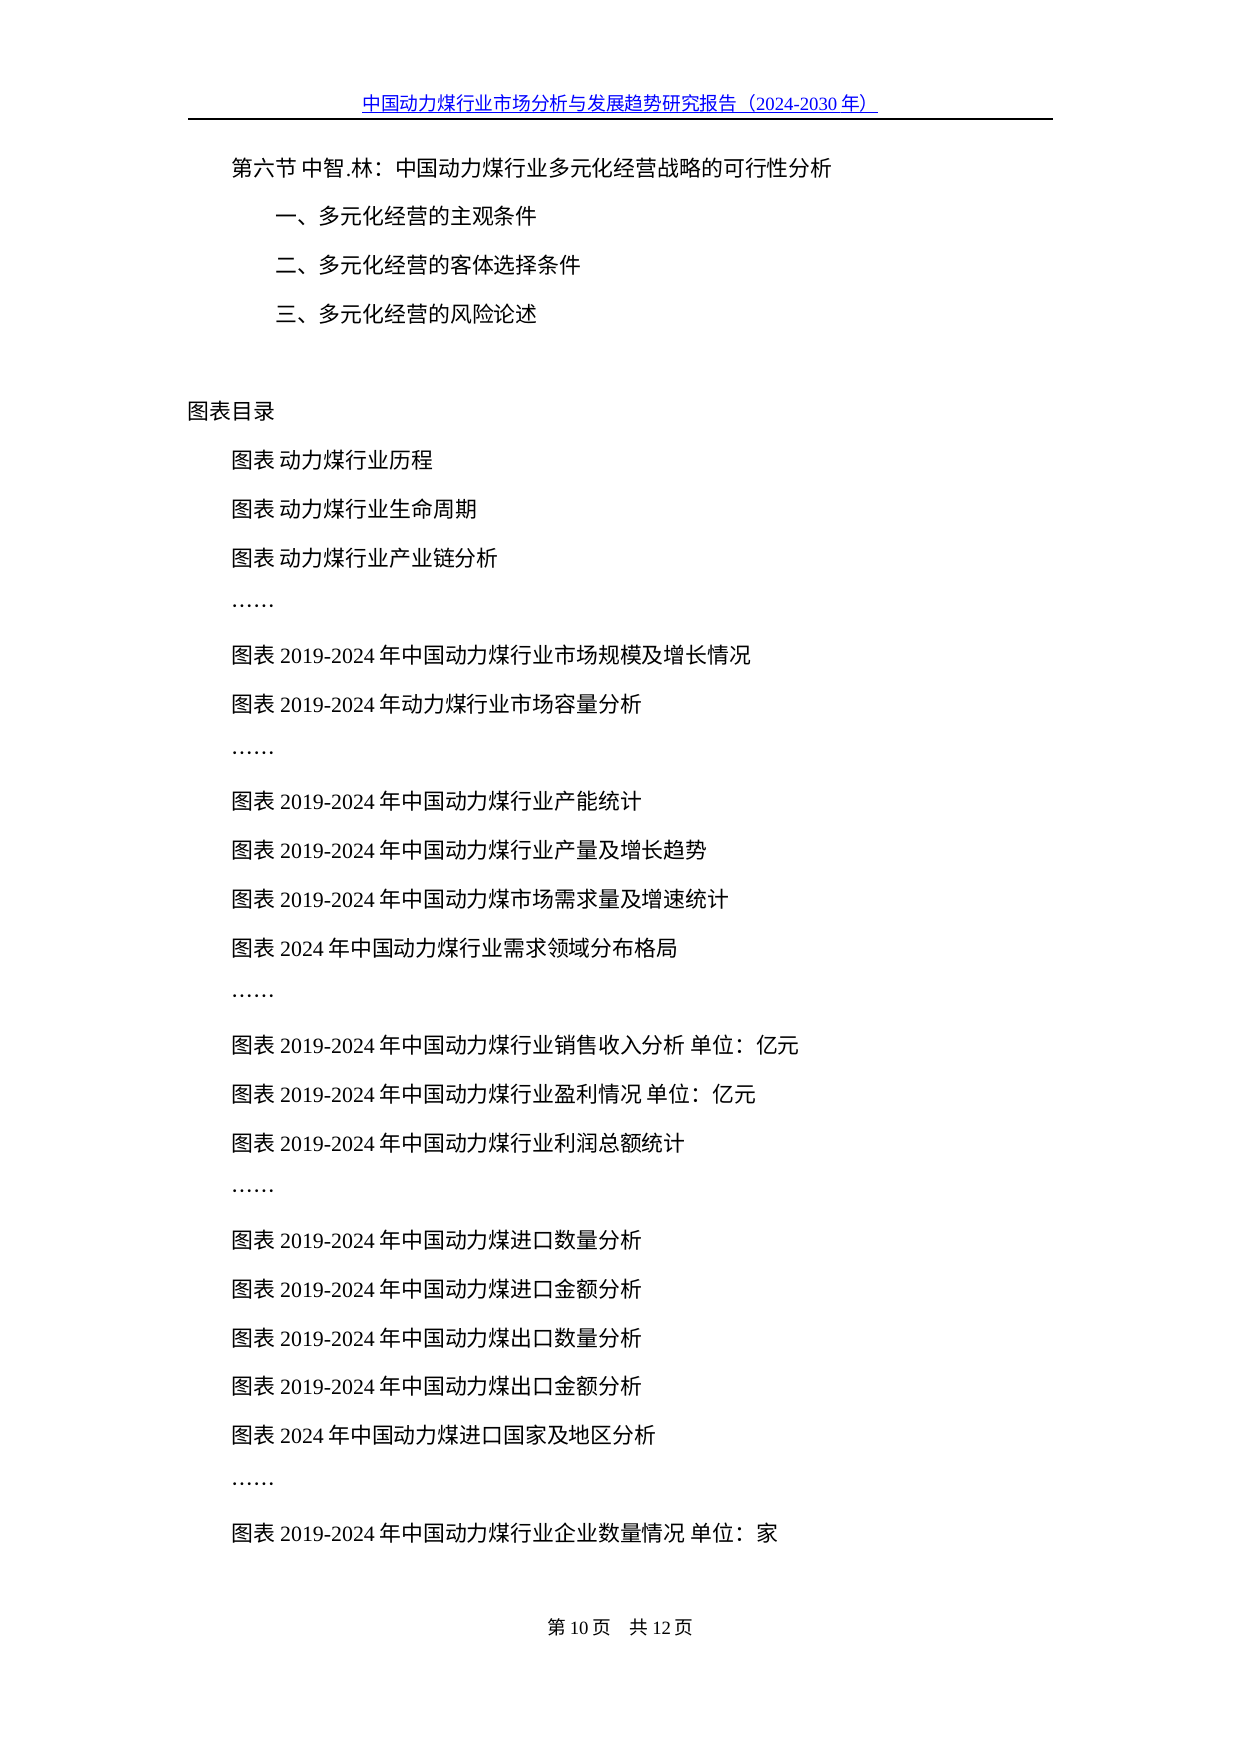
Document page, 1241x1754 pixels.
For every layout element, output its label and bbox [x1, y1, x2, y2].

text [187, 150, 1053, 1548]
